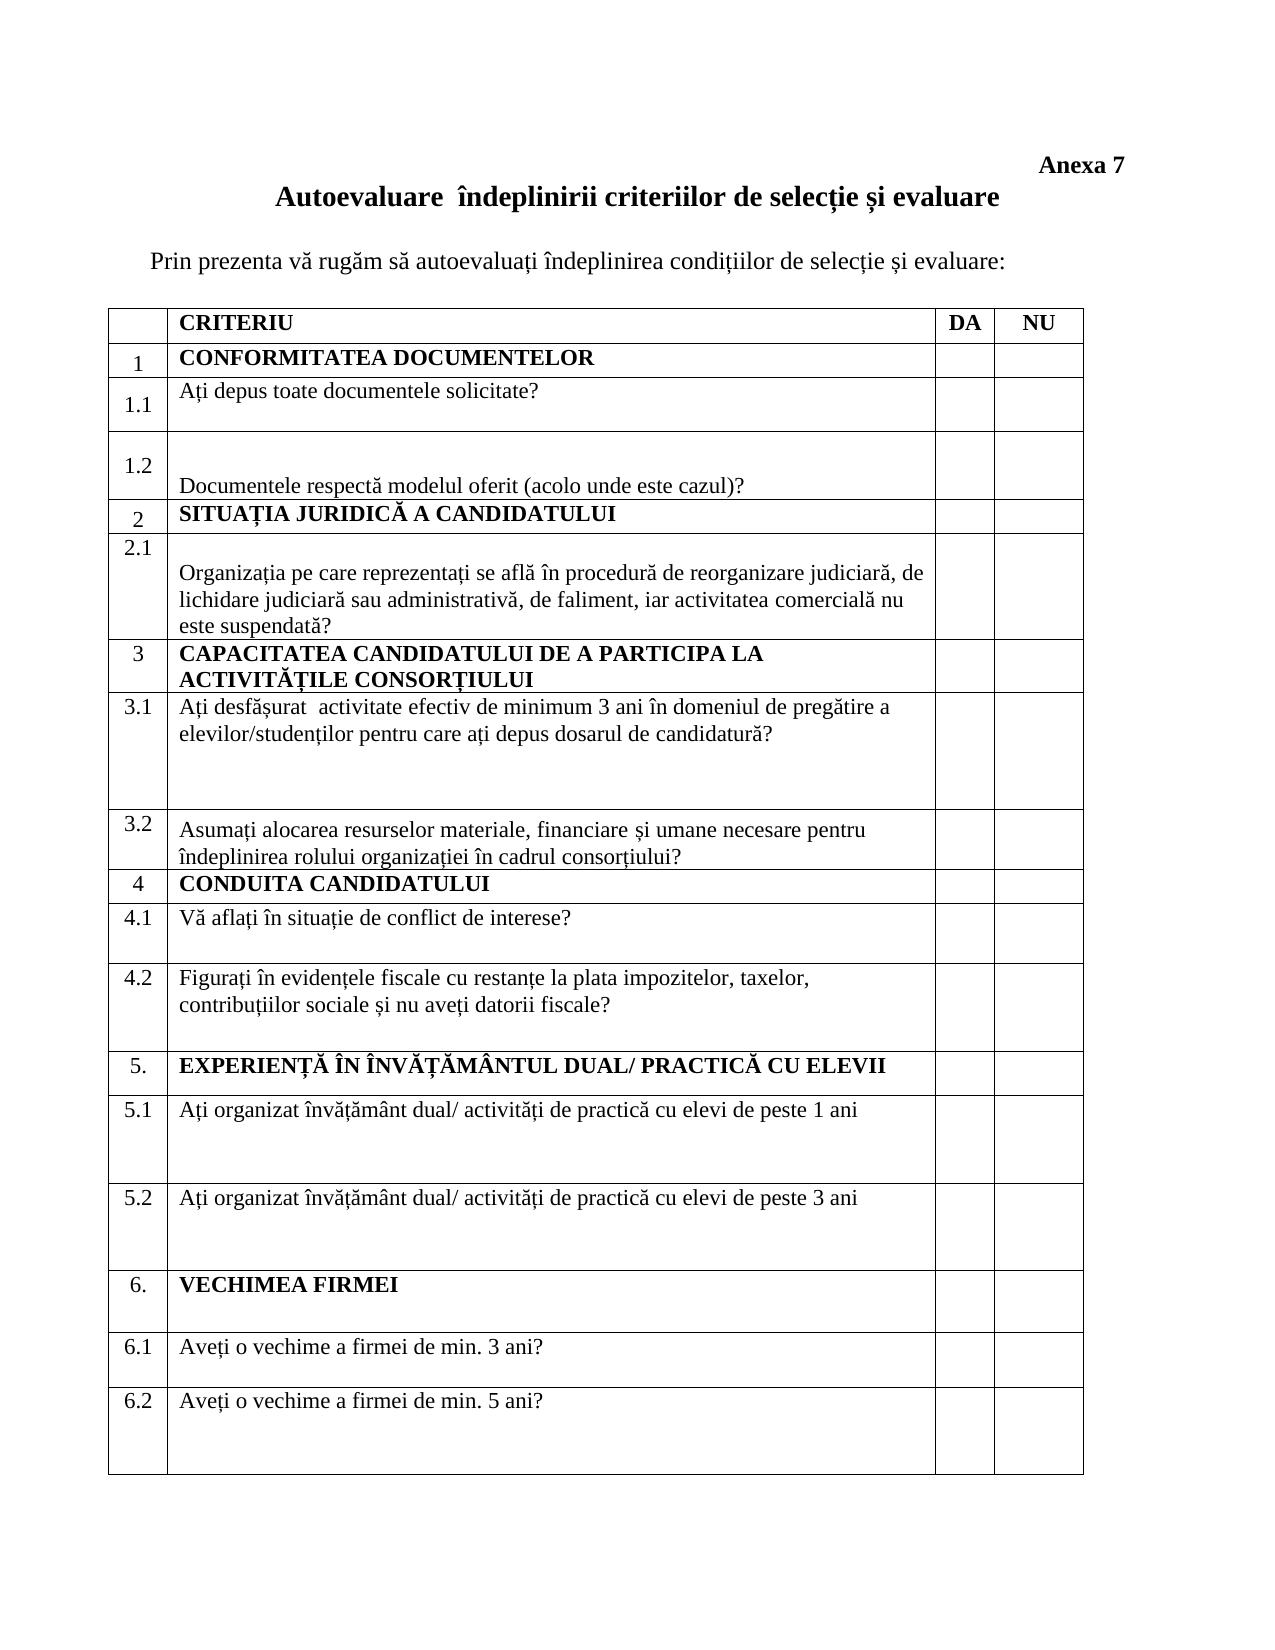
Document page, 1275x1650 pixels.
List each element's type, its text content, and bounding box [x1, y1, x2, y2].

table_cell [936, 534, 994, 638]
table_cell [936, 378, 994, 431]
table_cell 5. [109, 1052, 167, 1095]
table_cell [995, 810, 1083, 869]
text Prin prezenta vă rugăm să autoevaluați îndeplinirea condițiilor de selecție și evaluare: [150, 246, 1125, 274]
table_cell Documentele respectă modelul oferit (acolo unde este cazul)? [168, 432, 935, 499]
table_cell [936, 693, 994, 809]
table_cell [936, 1271, 994, 1332]
table_cell [936, 1388, 994, 1474]
table_cell [995, 1184, 1083, 1270]
table_cell [995, 1096, 1083, 1183]
table_cell 1.2 [109, 432, 167, 499]
table_cell 4.1 [109, 904, 167, 963]
table_cell Organizația pe care reprezentați se află în procedură de reorganizare judiciară, de lichidare judiciară sau administrativă, de faliment, iar activitatea comercială nu este suspendată? [168, 534, 935, 638]
table_cell [995, 1333, 1083, 1387]
table_cell [995, 1271, 1083, 1332]
table_cell Ați depus toate documentele solicitate? [168, 378, 935, 431]
table_cell [995, 500, 1083, 533]
table_cell [995, 1052, 1083, 1095]
table_cell [936, 432, 994, 499]
table_cell [995, 904, 1083, 963]
table_header [109, 309, 167, 343]
table_cell [936, 964, 994, 1051]
table_cell Vă aflați în situație de conflict de interese? [168, 904, 935, 963]
table_cell [936, 1052, 994, 1095]
table_cell [936, 1184, 994, 1270]
table_cell 5.1 [109, 1096, 167, 1183]
table_cell [936, 810, 994, 869]
table_cell Ați organizat învățământ dual/ activități de practică cu elevi de peste 3 ani [168, 1184, 935, 1270]
table_header NU [995, 309, 1083, 343]
table_cell Ați organizat învățământ dual/ activități de practică cu elevi de peste 1 ani [168, 1096, 935, 1183]
table_cell [995, 640, 1083, 692]
table_cell 6. [109, 1271, 167, 1332]
table_cell [995, 378, 1083, 431]
table_cell [936, 344, 994, 377]
table_cell Aveți o vechime a firmei de min. 5 ani? [168, 1388, 935, 1474]
text Autoevaluare îndeplinirii criteriilor de selecție și evaluare [150, 179, 1125, 212]
table_cell [995, 344, 1083, 377]
table_cell Asumați alocarea resurselor materiale, financiare și umane necesare pentru îndeplinirea rolului organizației în cadrul consorțiului? [168, 810, 935, 869]
table_cell 6.1 [109, 1333, 167, 1387]
table_cell [936, 500, 994, 533]
table_cell 1 [109, 344, 167, 377]
table_cell 4.2 [109, 964, 167, 1051]
table_cell [995, 1388, 1083, 1474]
table_cell [995, 693, 1083, 809]
table_cell [936, 1096, 994, 1183]
table_cell CONFORMITATEA DOCUMENTELOR [168, 344, 935, 377]
table_cell [936, 870, 994, 903]
table_header CRITERIU [168, 309, 935, 343]
table_cell 2 [109, 500, 167, 533]
table_cell 3.1 [109, 693, 167, 809]
table_cell [936, 640, 994, 692]
table_cell CONDUITA CANDIDATULUI [168, 870, 935, 903]
text Anexa 7 [150, 150, 1125, 179]
table_cell Figurați în evidențele fiscale cu restanțe la plata impozitelor, taxelor, contribuțiilor sociale și nu aveți datorii fiscale? [168, 964, 935, 1051]
table_cell 5.2 [109, 1184, 167, 1270]
table_cell VECHIMEA FIRMEI [168, 1271, 935, 1332]
table_cell [995, 870, 1083, 903]
table_cell CAPACITATEA CANDIDATULUI DE A PARTICIPA LA ACTIVITĂȚILE CONSORȚIULUI [168, 640, 935, 692]
table_cell 2.1 [109, 534, 167, 638]
table_cell Aveți o vechime a firmei de min. 3 ani? [168, 1333, 935, 1387]
table_cell [995, 964, 1083, 1051]
table_header DA [936, 309, 994, 343]
table_cell [995, 534, 1083, 638]
table_cell [936, 904, 994, 963]
table_cell 6.2 [109, 1388, 167, 1474]
table_cell 3.2 [109, 810, 167, 869]
table_cell 3 [109, 640, 167, 692]
table_cell Ați desfășurat activitate efectiv de minimum 3 ani în domeniul de pregătire a elevilor/studenților pentru care ați depus dosarul de candidatură? [168, 693, 935, 809]
table_cell 4 [109, 870, 167, 903]
table_cell EXPERIENȚĂ ÎN ÎNVĂȚĂMÂNTUL DUAL/ PRACTICĂ CU ELEVII [168, 1052, 935, 1095]
table_cell [995, 432, 1083, 499]
table_cell [936, 1333, 994, 1387]
table_cell SITUAȚIA JURIDICĂ A CANDIDATULUI [168, 500, 935, 533]
table_cell 1.1 [109, 378, 167, 431]
